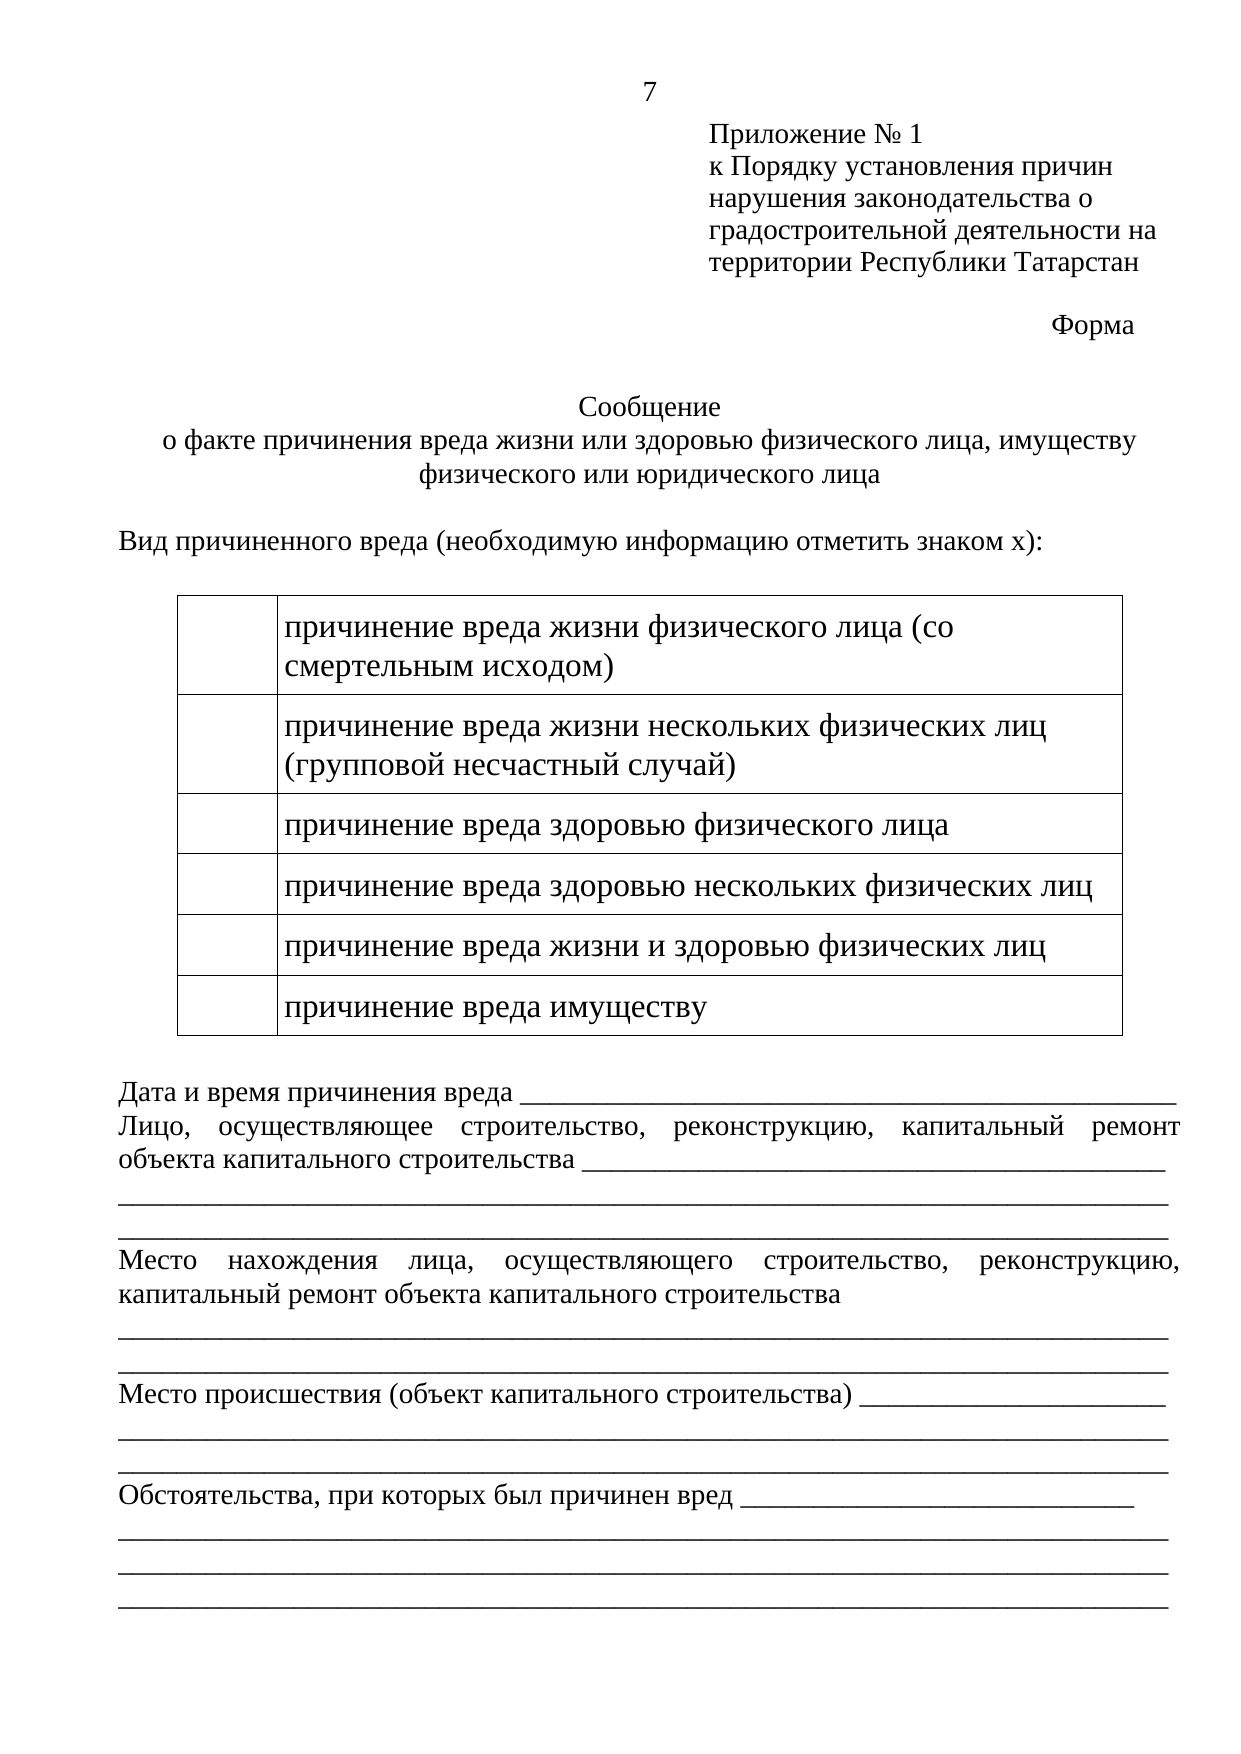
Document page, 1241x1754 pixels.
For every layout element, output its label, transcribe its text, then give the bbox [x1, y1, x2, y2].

table_cell [178, 976, 277, 1035]
text Обстоятельства, при которых был причинен вред ___________________________ [118, 1477, 1181, 1511]
text ________________________________________________________________________Место происшествия (объект капитального строительства) _____________________ [118, 1343, 1181, 1410]
text Вид причиненного вреда (необходимую информацию отметить знаком х): [118, 523, 1181, 556]
table_cell [178, 915, 277, 974]
text Дата и время причинения вреда _____________________________________________ [118, 1074, 1181, 1108]
text о факте причинения вреда жизни или здоровью физического лица, имуществу физического или юридического лица [118, 422, 1181, 489]
text ________________________________________________________________________ [118, 1410, 1181, 1443]
table_cell причинение вреда здоровью нескольких физических лиц [278, 854, 1122, 914]
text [118, 1544, 1181, 1578]
text ________________________________________________________________________ [118, 1443, 1181, 1477]
text ________________________________________________________________________ [118, 1309, 1181, 1343]
text ________________________________________________________________________ [118, 1175, 1181, 1209]
text Форма [1004, 309, 1181, 341]
text Место нахождения лица, осуществляющего строительство, реконструкцию, капитальный ремонт объекта капитального строительства [118, 1242, 1181, 1309]
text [118, 1511, 1181, 1544]
table_cell причинение вреда жизни и здоровью физических лиц [278, 915, 1122, 974]
table_cell [178, 854, 277, 914]
table_cell причинение вреда здоровью физического лица [278, 794, 1122, 853]
table_cell [178, 794, 277, 853]
text Лицо, осуществляющее строительство, реконструкцию, капитальный ремонт объекта капитального строительства ________________________________________ [118, 1108, 1181, 1175]
text к Порядку установления причин нарушения законодательства о градостроительной деятельности на территории Республики Татарстан [709, 150, 1181, 277]
table_cell [178, 695, 277, 793]
table_cell причинение вреда жизни нескольких физических лиц (групповой несчастный случай) [278, 695, 1122, 793]
text Приложение № 1 [118, 118, 1181, 150]
table_header [178, 596, 277, 694]
text Сообщение [118, 389, 1181, 422]
text ________________________________________________________________________ [118, 1209, 1181, 1242]
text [118, 1578, 1181, 1611]
table_header причинение вреда жизни физического лица (со смертельным исходом) [278, 596, 1122, 694]
table_cell причинение вреда имуществу [278, 976, 1122, 1035]
